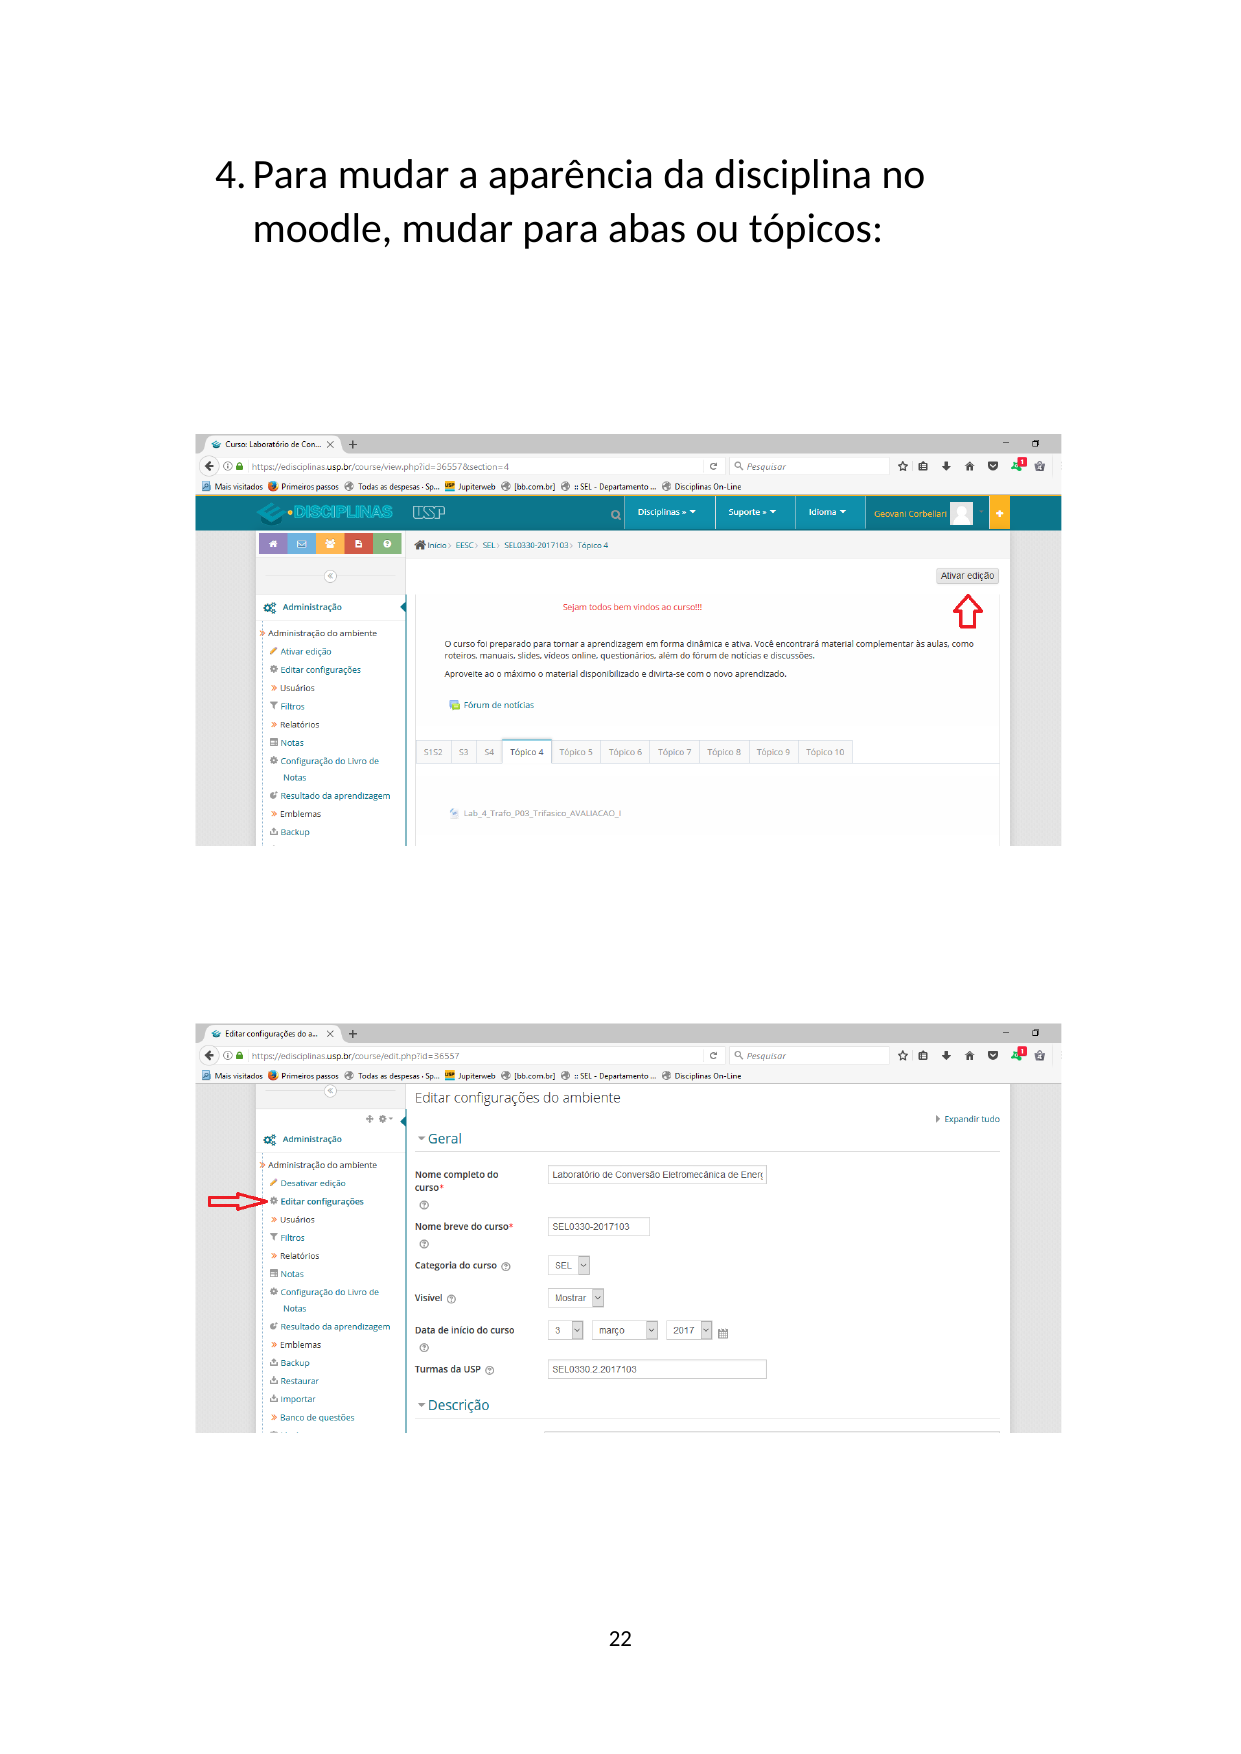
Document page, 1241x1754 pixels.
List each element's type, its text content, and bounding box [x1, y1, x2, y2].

picture [177, 345, 1062, 846]
list Para mudar a aparência da disciplina no moodle, mudar para abas ou tópicos: [215, 148, 1063, 253]
picture [177, 936, 1062, 1433]
